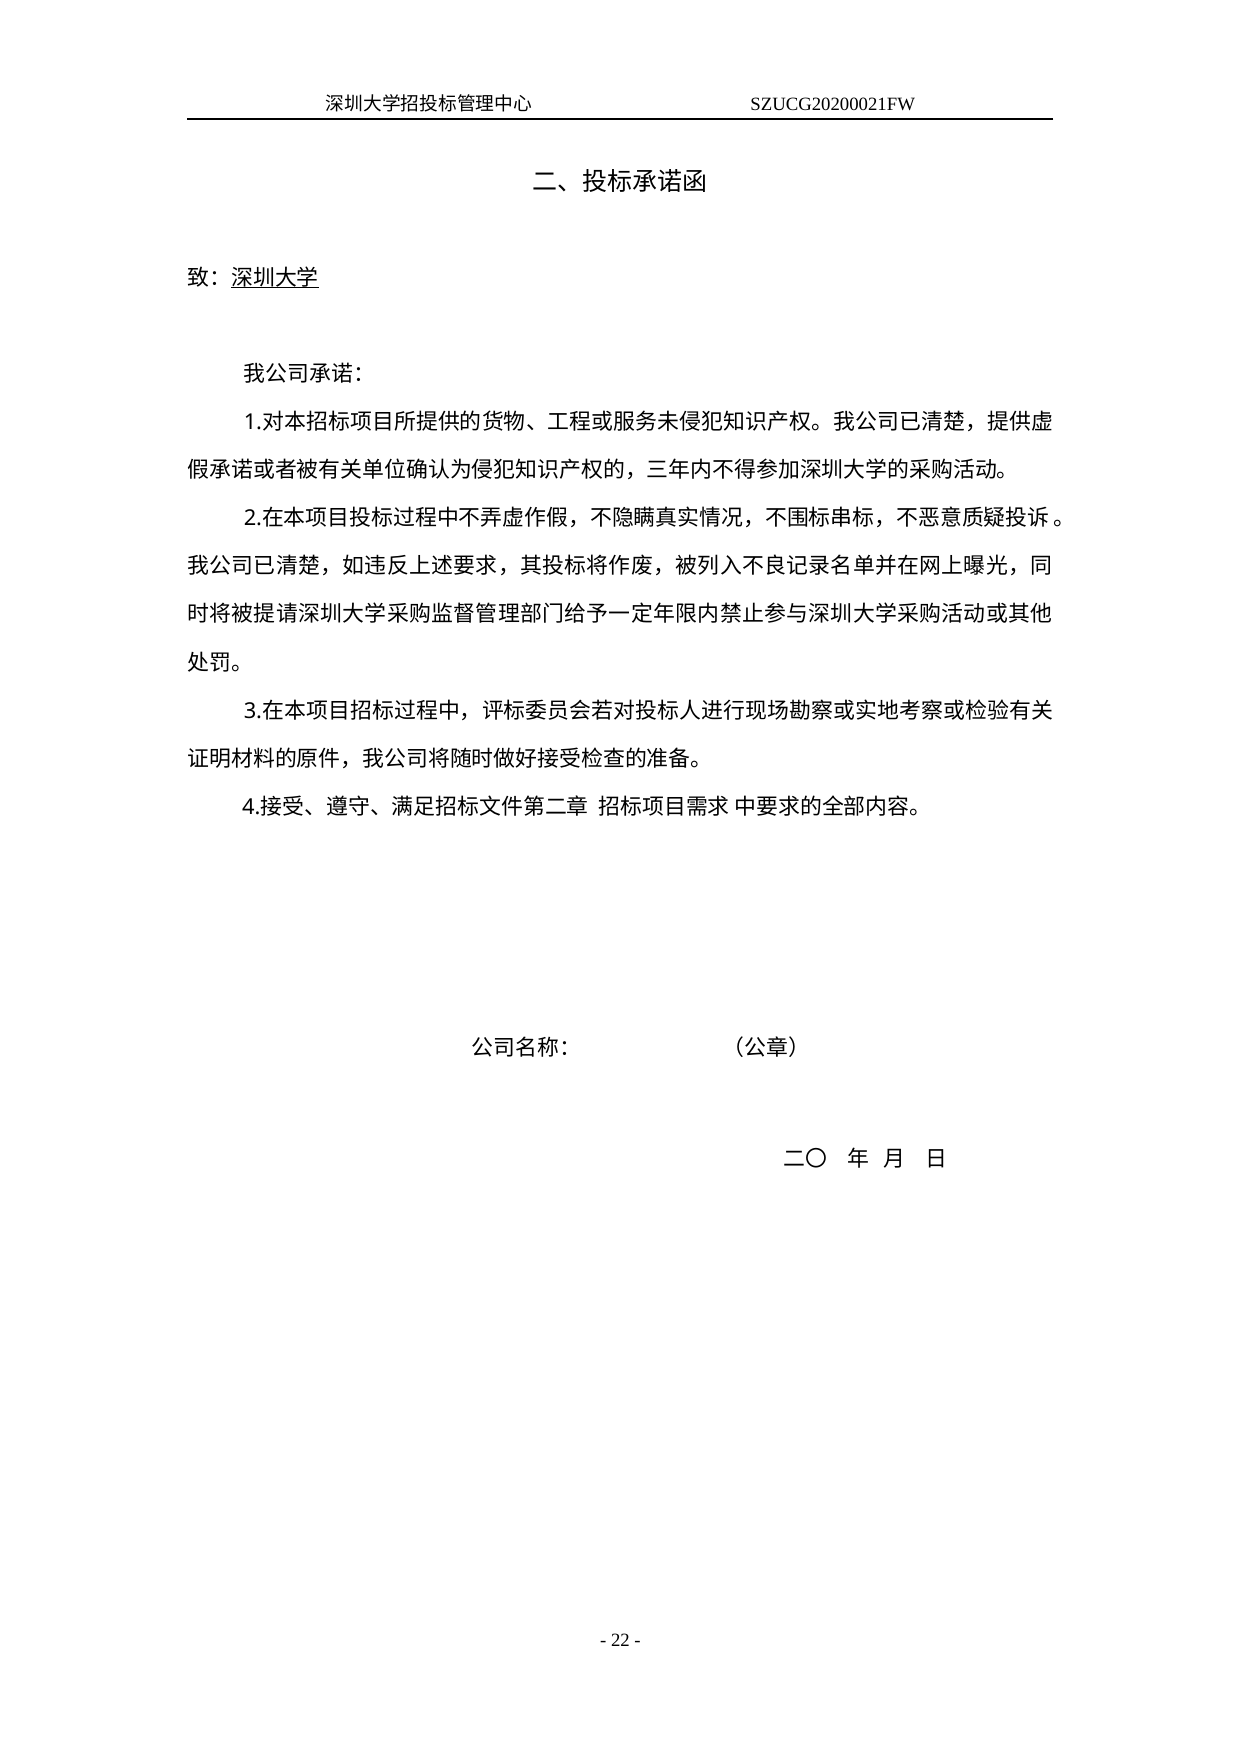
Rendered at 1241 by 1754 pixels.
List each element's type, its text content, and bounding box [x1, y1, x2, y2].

text 二〇 年 月 日 [187, 1132, 1053, 1181]
text 公司名称： （公章） [187, 1021, 1053, 1069]
text 1.对本招标项目所提供的货物、工程或服务未侵犯知识产权。我公司已清楚，提供虚假承诺或者被有关单位确认为侵犯知识产权的，三年内不得参加深圳大学的采购活动。 [187, 396, 1053, 492]
text 我公司承诺： [187, 348, 1053, 396]
text 4.接受、遵守、满足招标文件第二章 招标项目需求 中要求的全部内容。 [209, 781, 1053, 829]
text 致：深圳大学 [187, 251, 1053, 299]
text 3.在本项目招标过程中，评标委员会若对投标人进行现场勘察或实地考察或检验有关证明材料的原件，我公司将随时做好接受检查的准备。 [187, 684, 1053, 781]
text 2.在本项目投标过程中不弄虚作假，不隐瞒真实情况，不围标串标，不恶意质疑投诉。我公司已清楚，如违反上述要求，其投标将作废，被列入不良记录名单并在网上曝光，同时将被提请深圳大学采购监督管理部门给予一定年限内禁止参与深圳大学采购活动或其他处罚。 [187, 492, 1053, 684]
text 二、投标承诺函 [187, 155, 1053, 203]
